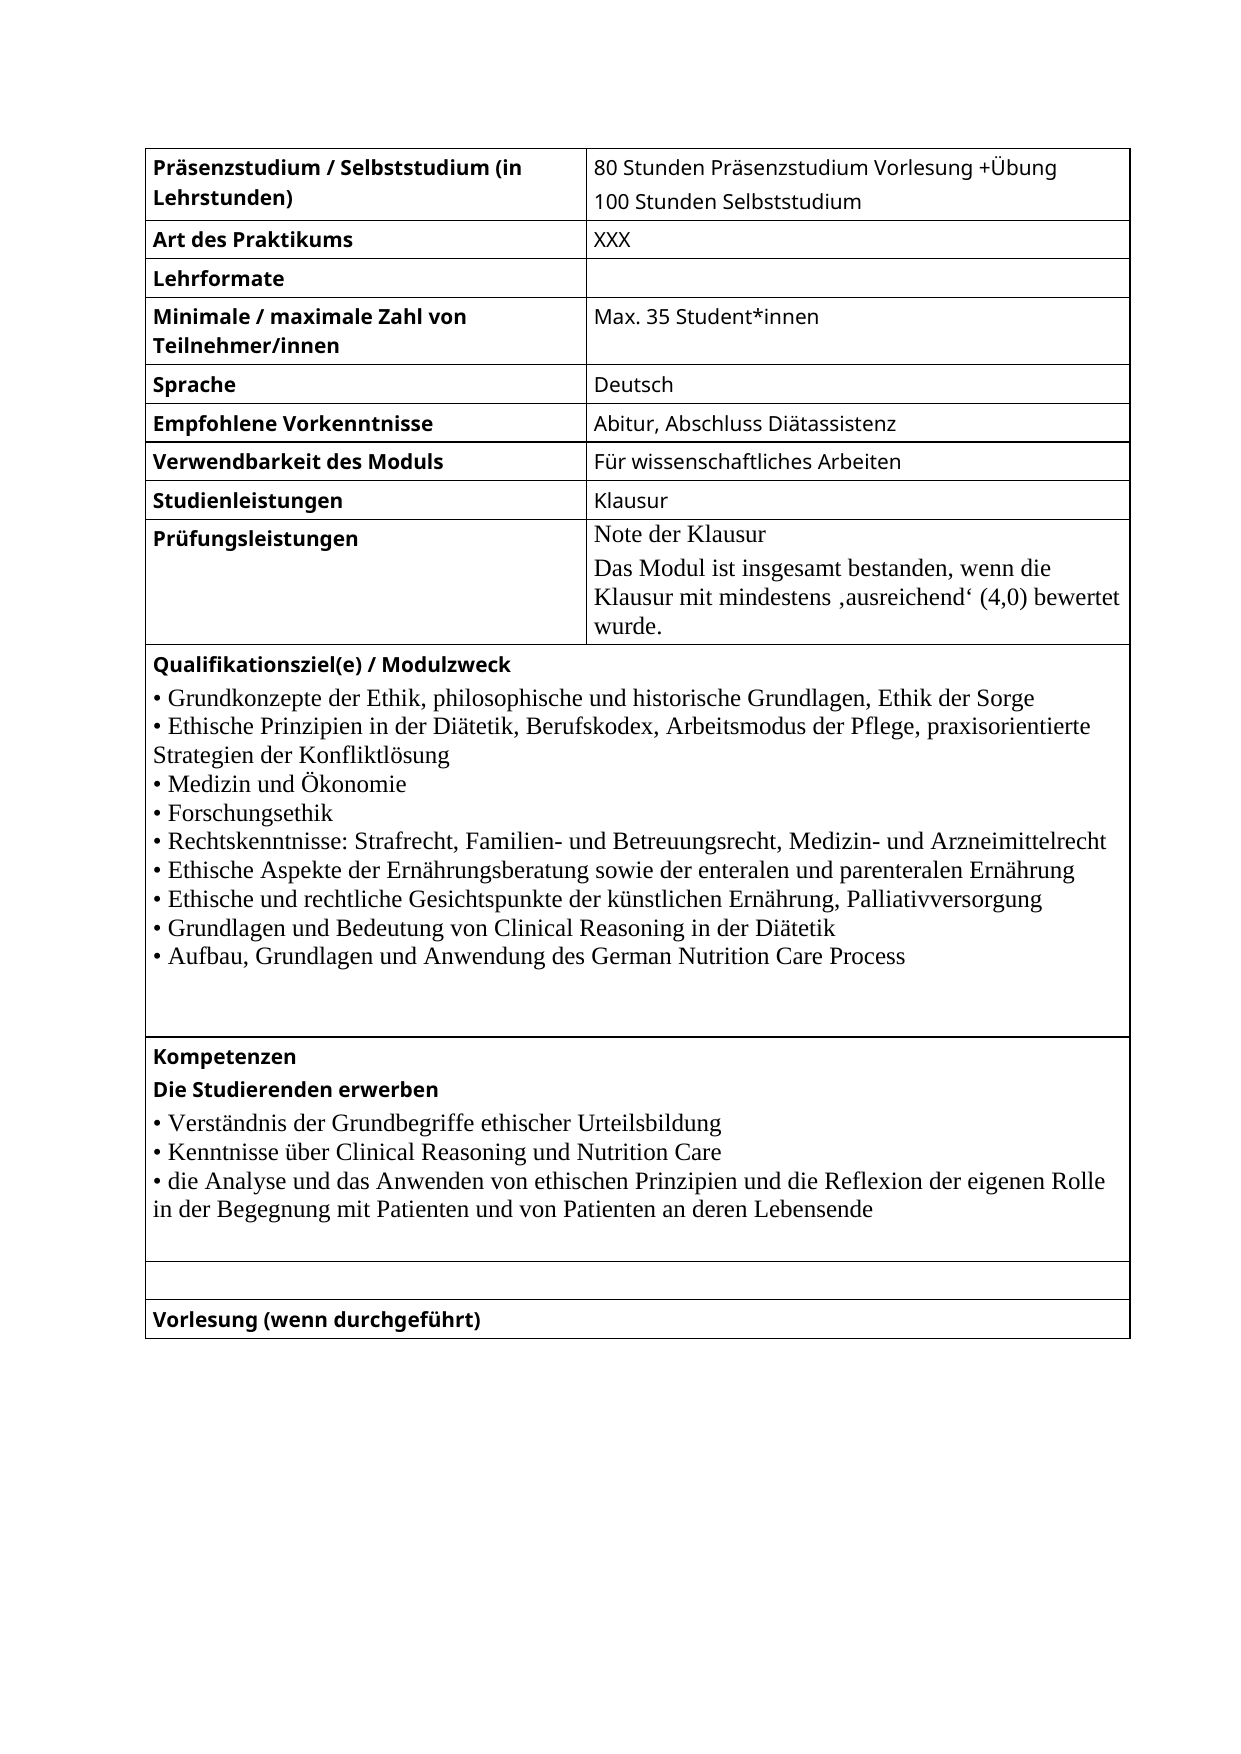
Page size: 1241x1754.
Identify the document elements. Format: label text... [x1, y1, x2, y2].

table_cell Abitur, Abschluss Diätassistenz [587, 404, 1129, 441]
table_cell Deutsch [587, 365, 1129, 403]
table_cell Minimale / maximale Zahl von Teilnehmer/innen [146, 298, 586, 364]
table_cell Studienleistungen [146, 481, 586, 518]
table_cell 80 Stunden Präsenzstudium Vorlesung +Übung 100 Stunden Selbststudium [587, 149, 1129, 219]
table_cell Kompetenzen Die Studierenden erwerben • Verständnis der Grundbegriffe ethischer Urteilsbildung • Kenntnisse über Clinical Reasoning und Nutrition Care • die Analyse und das Anwenden von ethischen Prinzipien und die Reflexion der eigenen Rolle in der Begegnung mit Patienten und von Patienten an deren Lebensende [146, 1038, 1129, 1261]
table_cell Note der Klausur Das Modul ist insgesamt bestanden, wenn die Klausur mit mindestens ‚ausreichend‘ (4,0) bewertet wurde. [587, 520, 1129, 644]
table_cell Klausur [587, 481, 1129, 518]
table_cell [146, 1262, 1129, 1299]
table_cell XXX [587, 221, 1129, 258]
table_cell Max. 35 Student*innen [587, 298, 1129, 364]
table_cell Empfohlene Vorkenntnisse [146, 404, 586, 441]
table_cell Qualifikationsziel(e) / Modulzweck • Grundkonzepte der Ethik, philosophische und historische Grundlagen, Ethik der Sorge • Ethische Prinzipien in der Diätetik, Berufskodex, Arbeitsmodus der Pflege, praxisorientierte Strategien der Konfliktlösung • Medizin und Ökonomie • Forschungsethik • Rechtskenntnisse: Strafrecht, Familien- und Betreuungsrecht, Medizin- und Arzneimittelrecht • Ethische Aspekte der Ernährungsberatung sowie der enteralen und parenteralen Ernährung • Ethische und rechtliche Gesichtspunkte der künstlichen Ernährung, Palliativversorgung • Grundlagen und Bedeutung von Clinical Reasoning in der Diätetik • Aufbau, Grundlagen und Anwendung des German Nutrition Care Process [146, 645, 1129, 1036]
table_cell Für wissenschaftliches Arbeiten [587, 443, 1129, 480]
table_cell Prüfungsleistungen [146, 520, 586, 644]
table_cell Lehrformate [146, 259, 586, 297]
table_cell Vorlesung (wenn durchgeführt) [146, 1300, 1129, 1338]
table_cell Sprache [146, 365, 586, 403]
table_cell Art des Praktikums [146, 221, 586, 258]
table_cell Verwendbarkeit des Moduls [146, 443, 586, 480]
table_cell [587, 259, 1129, 297]
table_cell Präsenzstudium / Selbststudium (in Lehrstunden) [146, 149, 586, 219]
